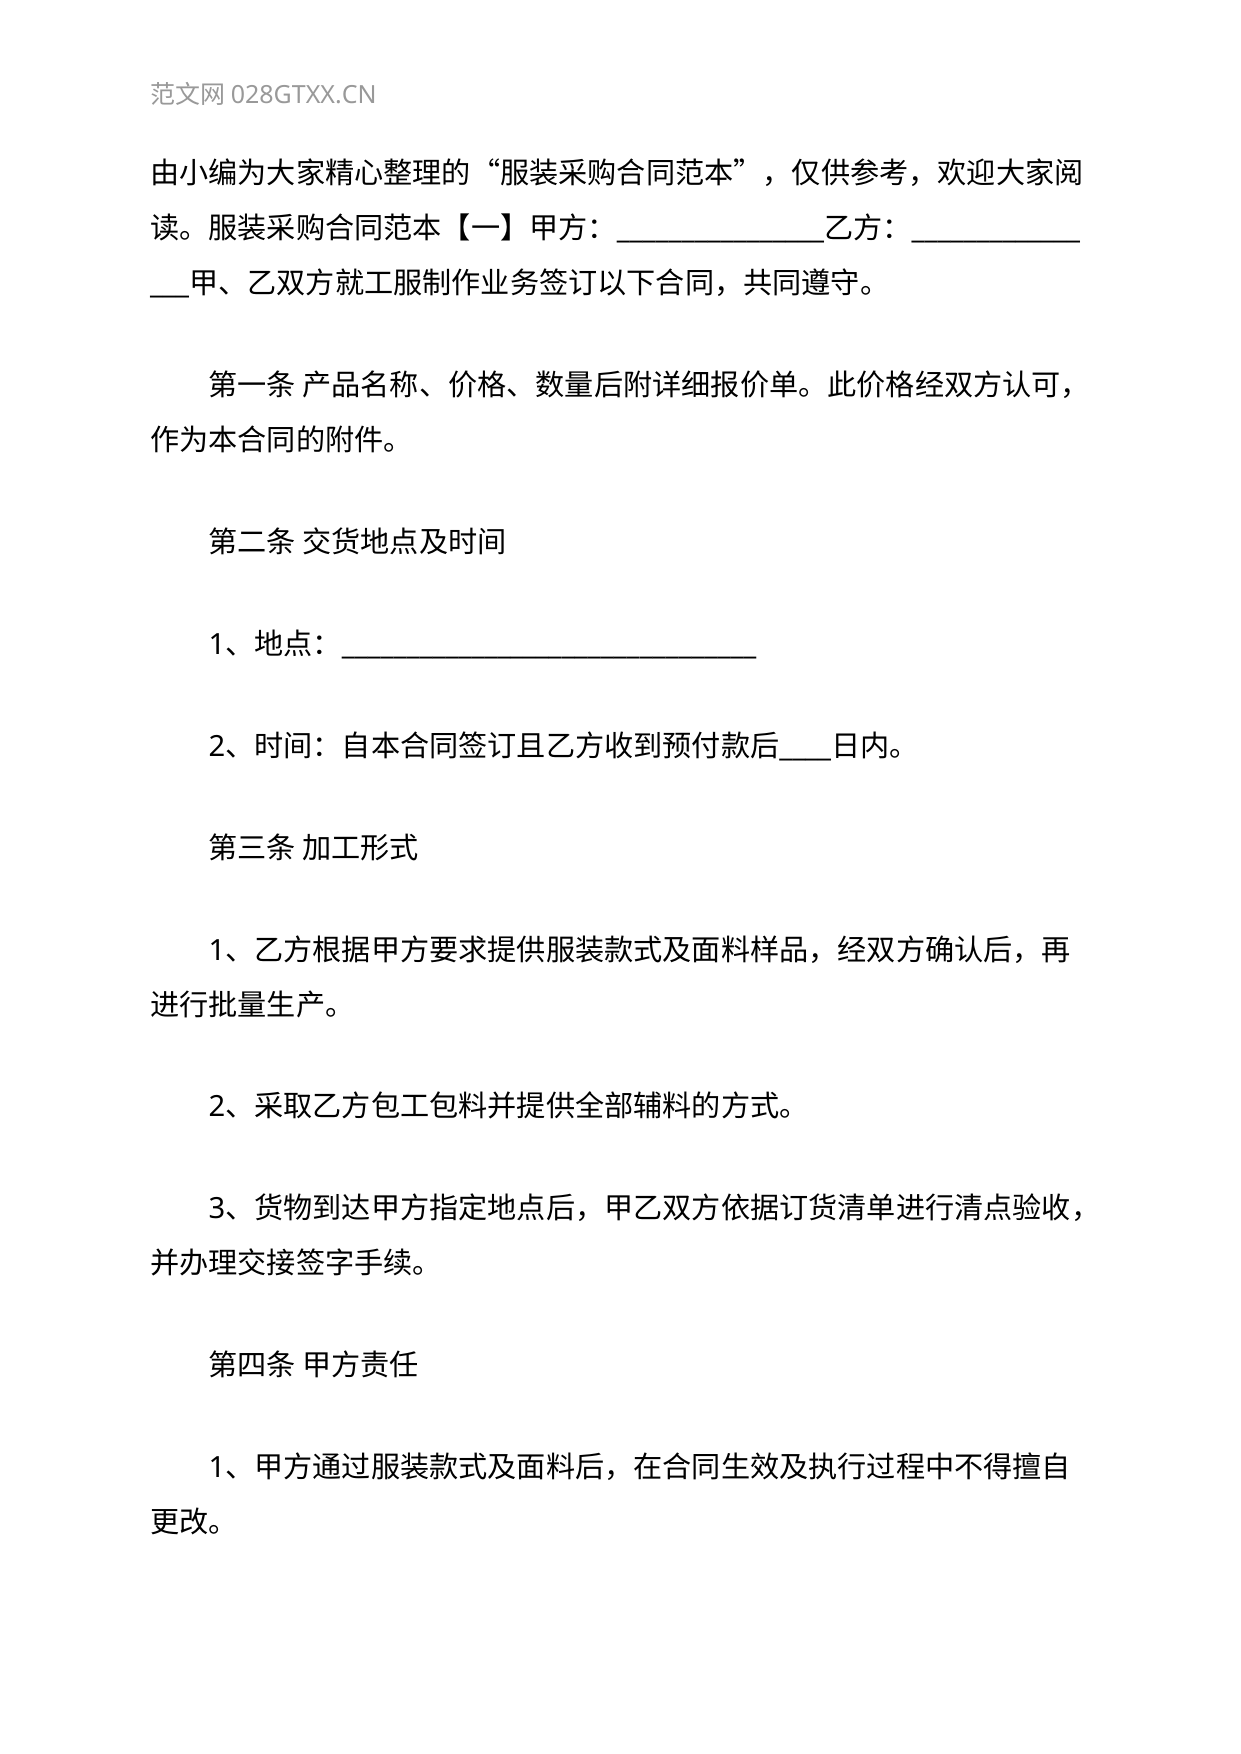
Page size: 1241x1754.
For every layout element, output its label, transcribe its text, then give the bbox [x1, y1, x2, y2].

text 1、甲方通过服装款式及面料后，在合同生效及执行过程中不得擅自更改。 [150, 1443, 1090, 1541]
text 3、货物到达甲方指定地点后，甲乙双方依据订货清单进行清点验收，并办理交接签字手续。 [150, 1185, 1090, 1282]
text 第三条 加工形式 [150, 824, 1090, 867]
text 第二条 交货地点及时间 [150, 518, 1090, 561]
text 第一条 产品名称、价格、数量后附详细报价单。此价格经双方认可，作为本合同的附件。 [150, 362, 1090, 459]
text 第四条 甲方责任 [150, 1342, 1090, 1384]
text 2、时间：自本合同签订且乙方收到预付款后____日内。 [150, 722, 1090, 765]
text 1、乙方根据甲方要求提供服装款式及面料样品，经双方确认后，再进行批量生产。 [150, 926, 1090, 1023]
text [150, 150, 1090, 302]
text 2、采取乙方包工包料并提供全部辅料的方式。 [150, 1083, 1090, 1125]
text 1、地点：________________________________ [150, 620, 1090, 663]
